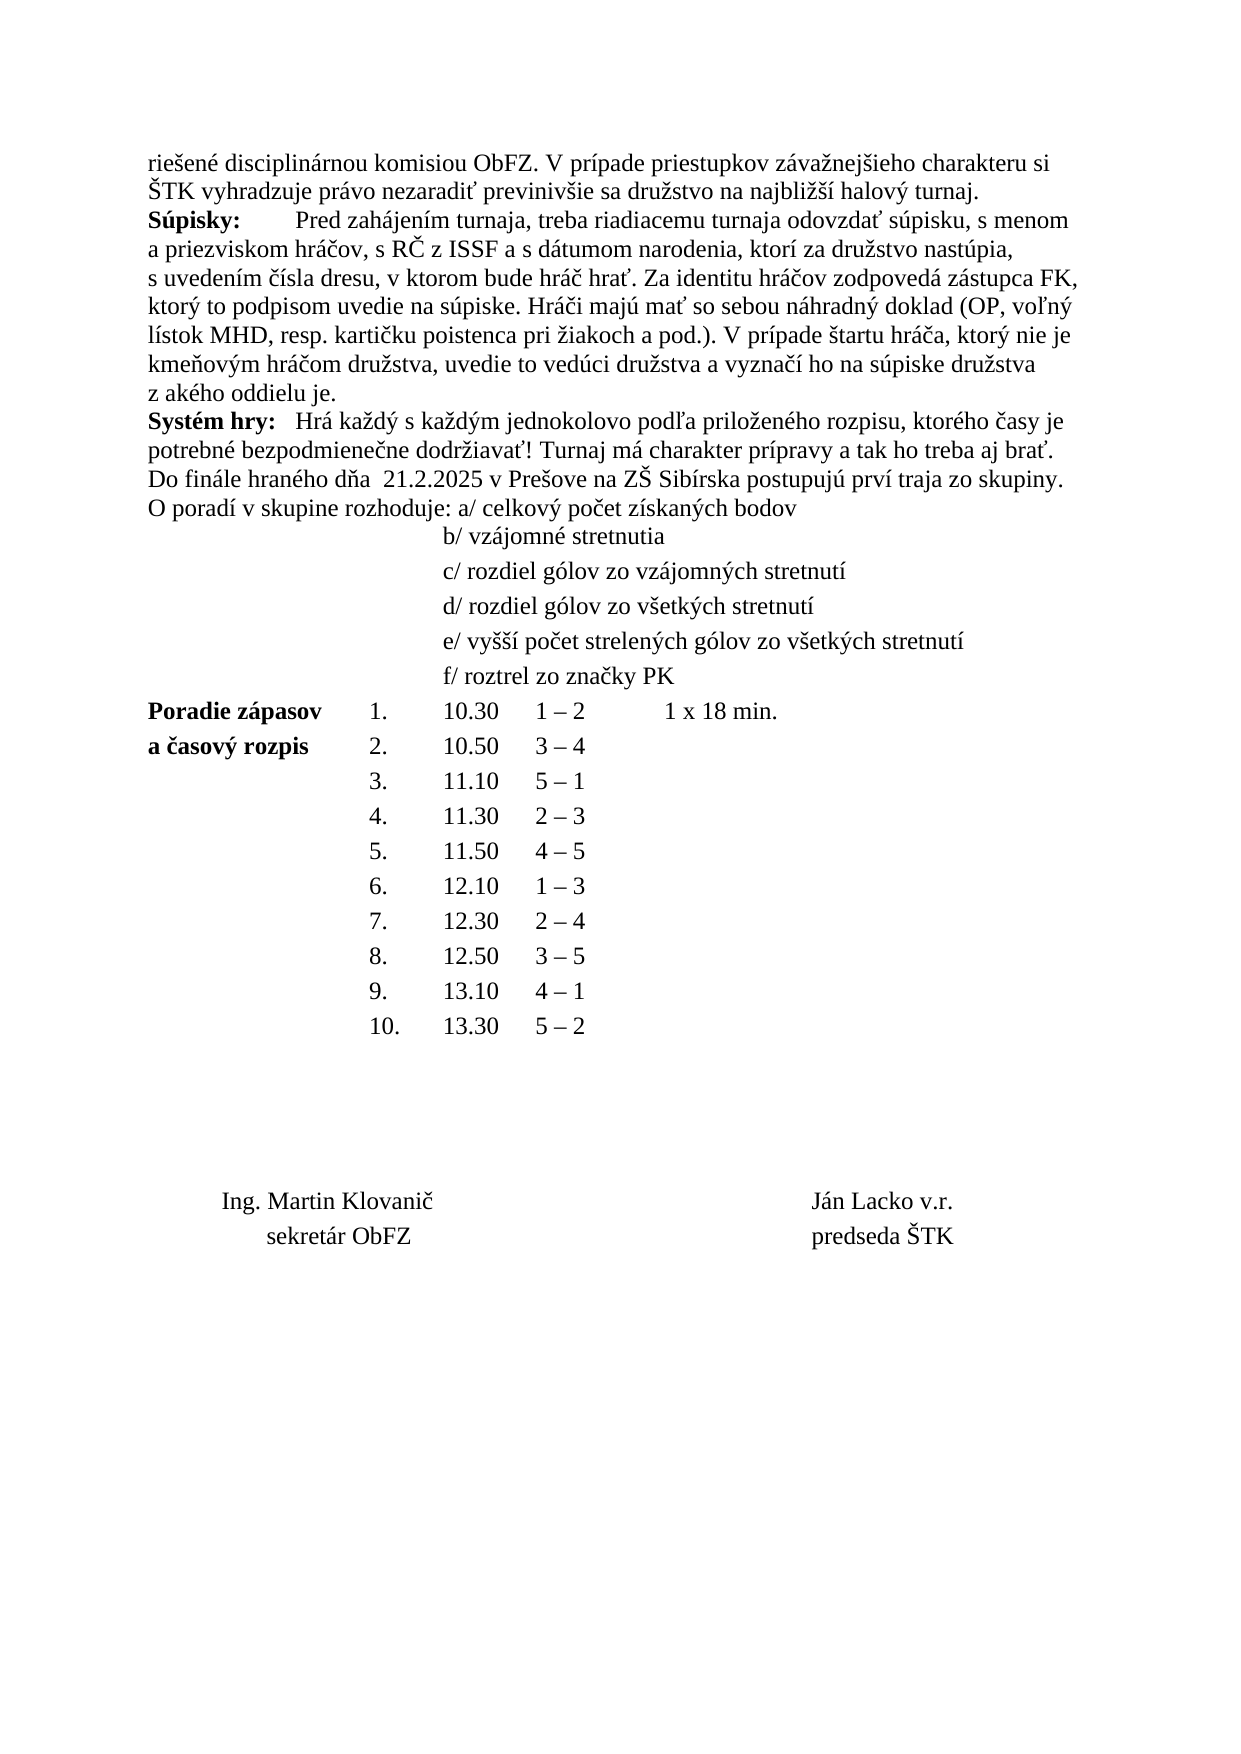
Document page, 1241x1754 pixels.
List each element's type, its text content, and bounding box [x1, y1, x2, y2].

subtitle e/ vyšší počet strelených gólov zo všetkých stretnutí [148, 626, 1093, 655]
subtitle 4. 11.30 2 – 3 [148, 801, 1093, 830]
text Súpisky: Pred zahájením turnaja, treba riadiacemu turnaja odovzdať súpisku, s menom [148, 205, 1093, 234]
text Do finále hraného dňa 21.2.2025 v Prešove na ZŠ Sibírska postupujú prví traja zo skupiny. [148, 464, 1093, 493]
text Systém hry: Hrá každý s každým jednokolovo podľa priloženého rozpisu, ktorého časy je [148, 406, 1093, 435]
subtitle 10. 13.30 5 – 2 [148, 1011, 1093, 1040]
subtitle f/ roztrel zo značky PK [148, 661, 1093, 690]
subtitle b/ vzájomné stretnutia [148, 521, 1093, 550]
subtitle 3. 11.10 5 – 1 [148, 766, 1093, 795]
subtitle sekretár ObFZ predseda ŠTK [148, 1221, 1093, 1250]
text a priezviskom hráčov, s RČ z ISSF a s dátumom narodenia, ktorí za družstvo nastúpia, s uvedením čísla dresu, v ktorom bude hráč hrať. Za identitu hráčov zodpovedá zástupca FK, ktorý to podpisom uvedie na súpiske. Hráči majú mať so sebou náhradný doklad (OP, voľný lístok MHD, resp. kartičku poistenca pri žiakoch a pod.). V prípade štartu hráča, ktorý nie je kmeňovým hráčom družstva, uvedie to vedúci družstva a vyznačí ho na súpiske družstva z akého oddielu je. [148, 234, 1093, 406]
subtitle d/ rozdiel gólov zo všetkých stretnutí [148, 591, 1093, 620]
text O poradí v skupine rozhoduje: a/ celkový počet získaných bodov [148, 493, 1093, 521]
subtitle Ing. Martin Klovanič Ján Lacko v.r. [148, 1186, 1093, 1215]
subtitle a časový rozpis 2. 10.50 3 – 4 [148, 731, 1093, 760]
subtitle 9. 13.10 4 – 1 [148, 976, 1093, 1005]
subtitle 7. 12.30 2 – 4 [148, 906, 1093, 935]
subtitle 6. 12.10 1 – 3 [148, 871, 1093, 900]
subtitle 5. 11.50 4 – 5 [148, 836, 1093, 865]
subtitle c/ rozdiel gólov zo vzájomných stretnutí [148, 556, 1093, 585]
subtitle 8. 12.50 3 – 5 [148, 941, 1093, 970]
text potrebné bezpodmienečne dodržiavať! Turnaj má charakter prípravy a tak ho treba aj brať. [148, 435, 1093, 464]
text riešené disciplinárnou komisiou ObFZ. V prípade priestupkov závažnejšieho charakteru si ŠTK vyhradzuje právo nezaradiť previnivšie sa družstvo na najbližší halový turnaj. [148, 148, 1093, 205]
subtitle Poradie zápasov 1. 10.30 1 – 2 1 x 18 min. [148, 696, 1093, 725]
